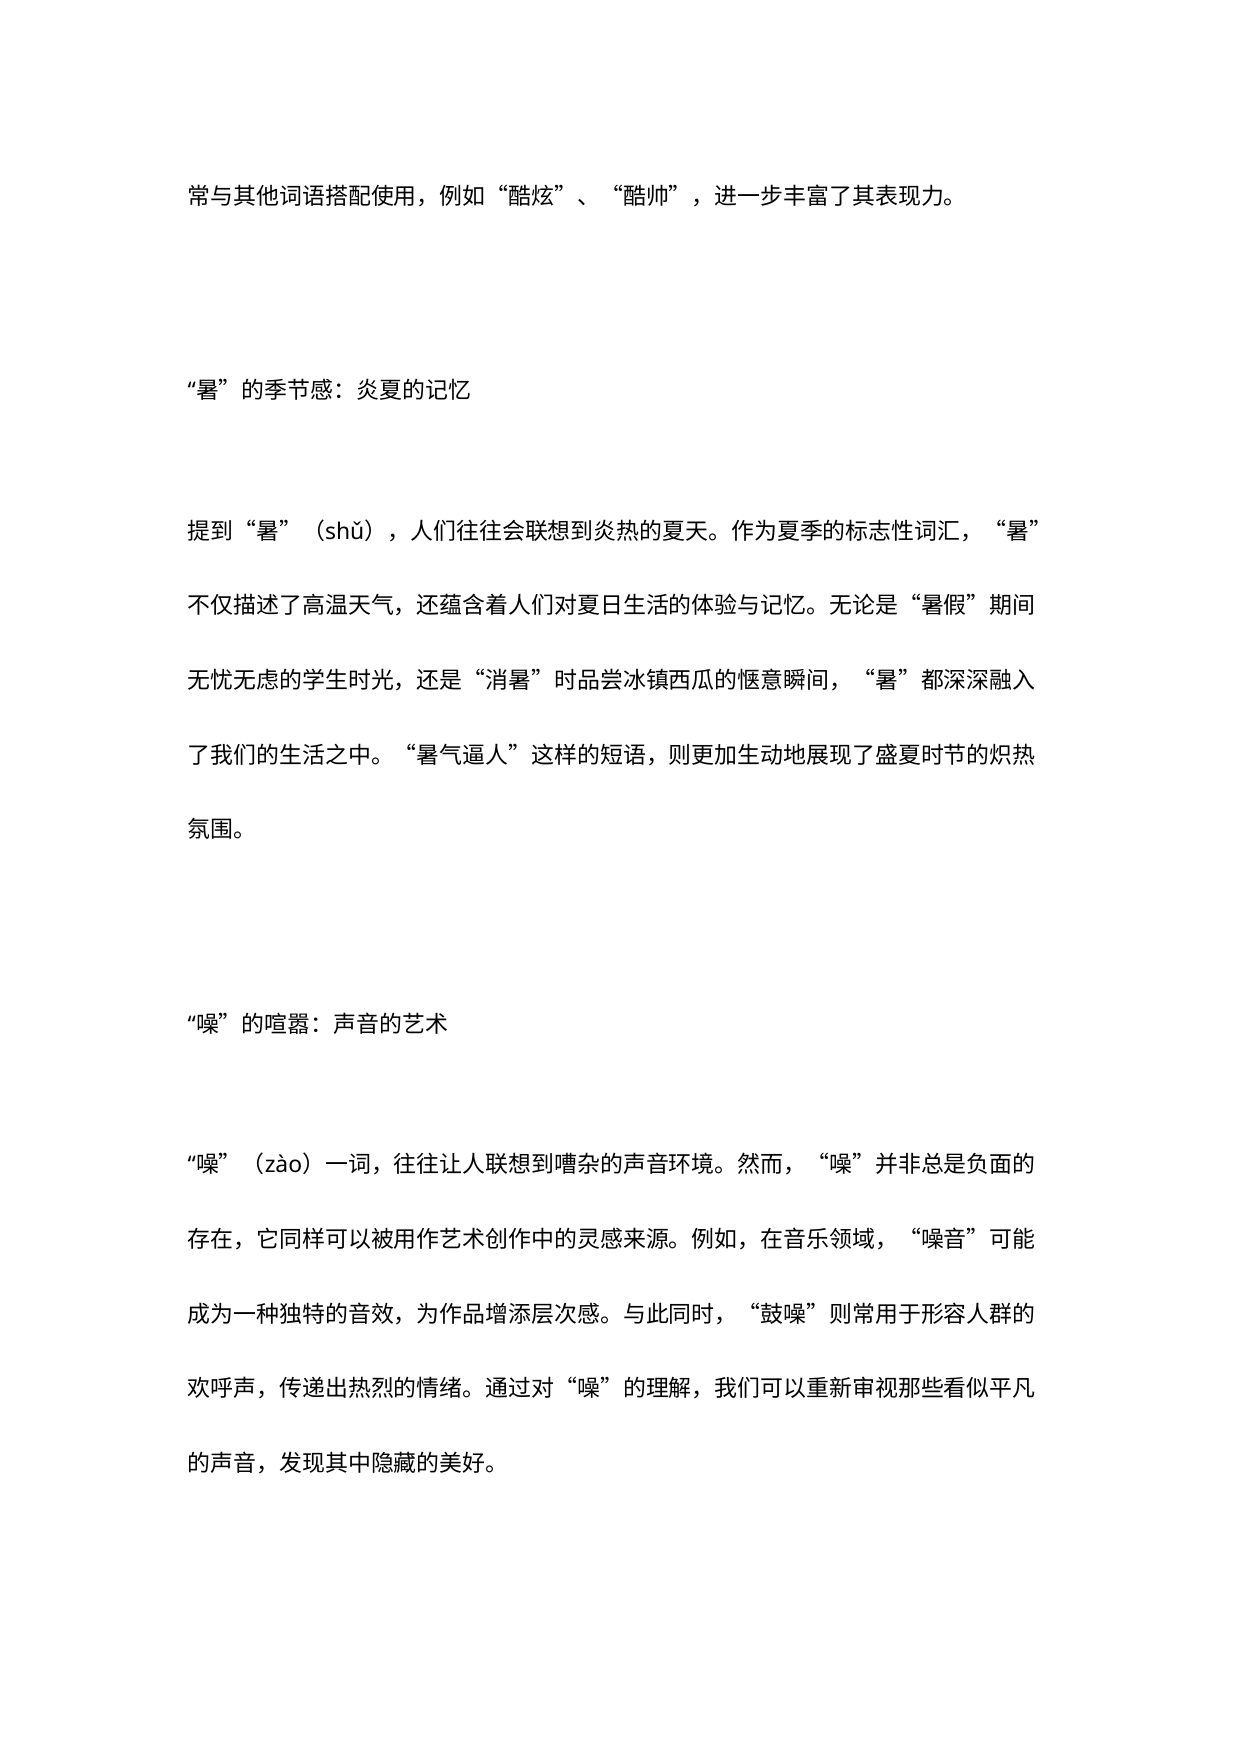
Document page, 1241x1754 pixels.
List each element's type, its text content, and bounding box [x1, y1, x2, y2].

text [187, 162, 1053, 227]
text “噪”（zào）一词，往往让人联想到嘈杂的声音环境。然而，“噪”并非总是负面的存在，它同样可以被用作艺术创作中的灵感来源。例如，在音乐领域，“噪音”可能成为一种独特的音效，为作品增添层次感。与此同时，“鼓噪”则常用于形容人群的欢呼声，传递出热烈的情绪。通过对“噪”的理解，我们可以重新审视那些看似平凡的声音，发现其中隐藏的美好。 [187, 1130, 1053, 1494]
text “噪”的喧嚣：声音的艺术 [187, 990, 1053, 1055]
text 提到“暑”（shǔ），人们往往会联想到炎热的夏天。作为夏季的标志性词汇，“暑”不仅描述了高温天气，还蕴含着人们对夏日生活的体验与记忆。无论是“暑假”期间无忧无虑的学生时光，还是“消暑”时品尝冰镇西瓜的惬意瞬间，“暑”都深深融入了我们的生活之中。“暑气逼人”这样的短语，则更加生动地展现了盛夏时节的炽热氛围。 [187, 497, 1053, 861]
text “暑”的季节感：炎夏的记忆 [187, 356, 1053, 421]
